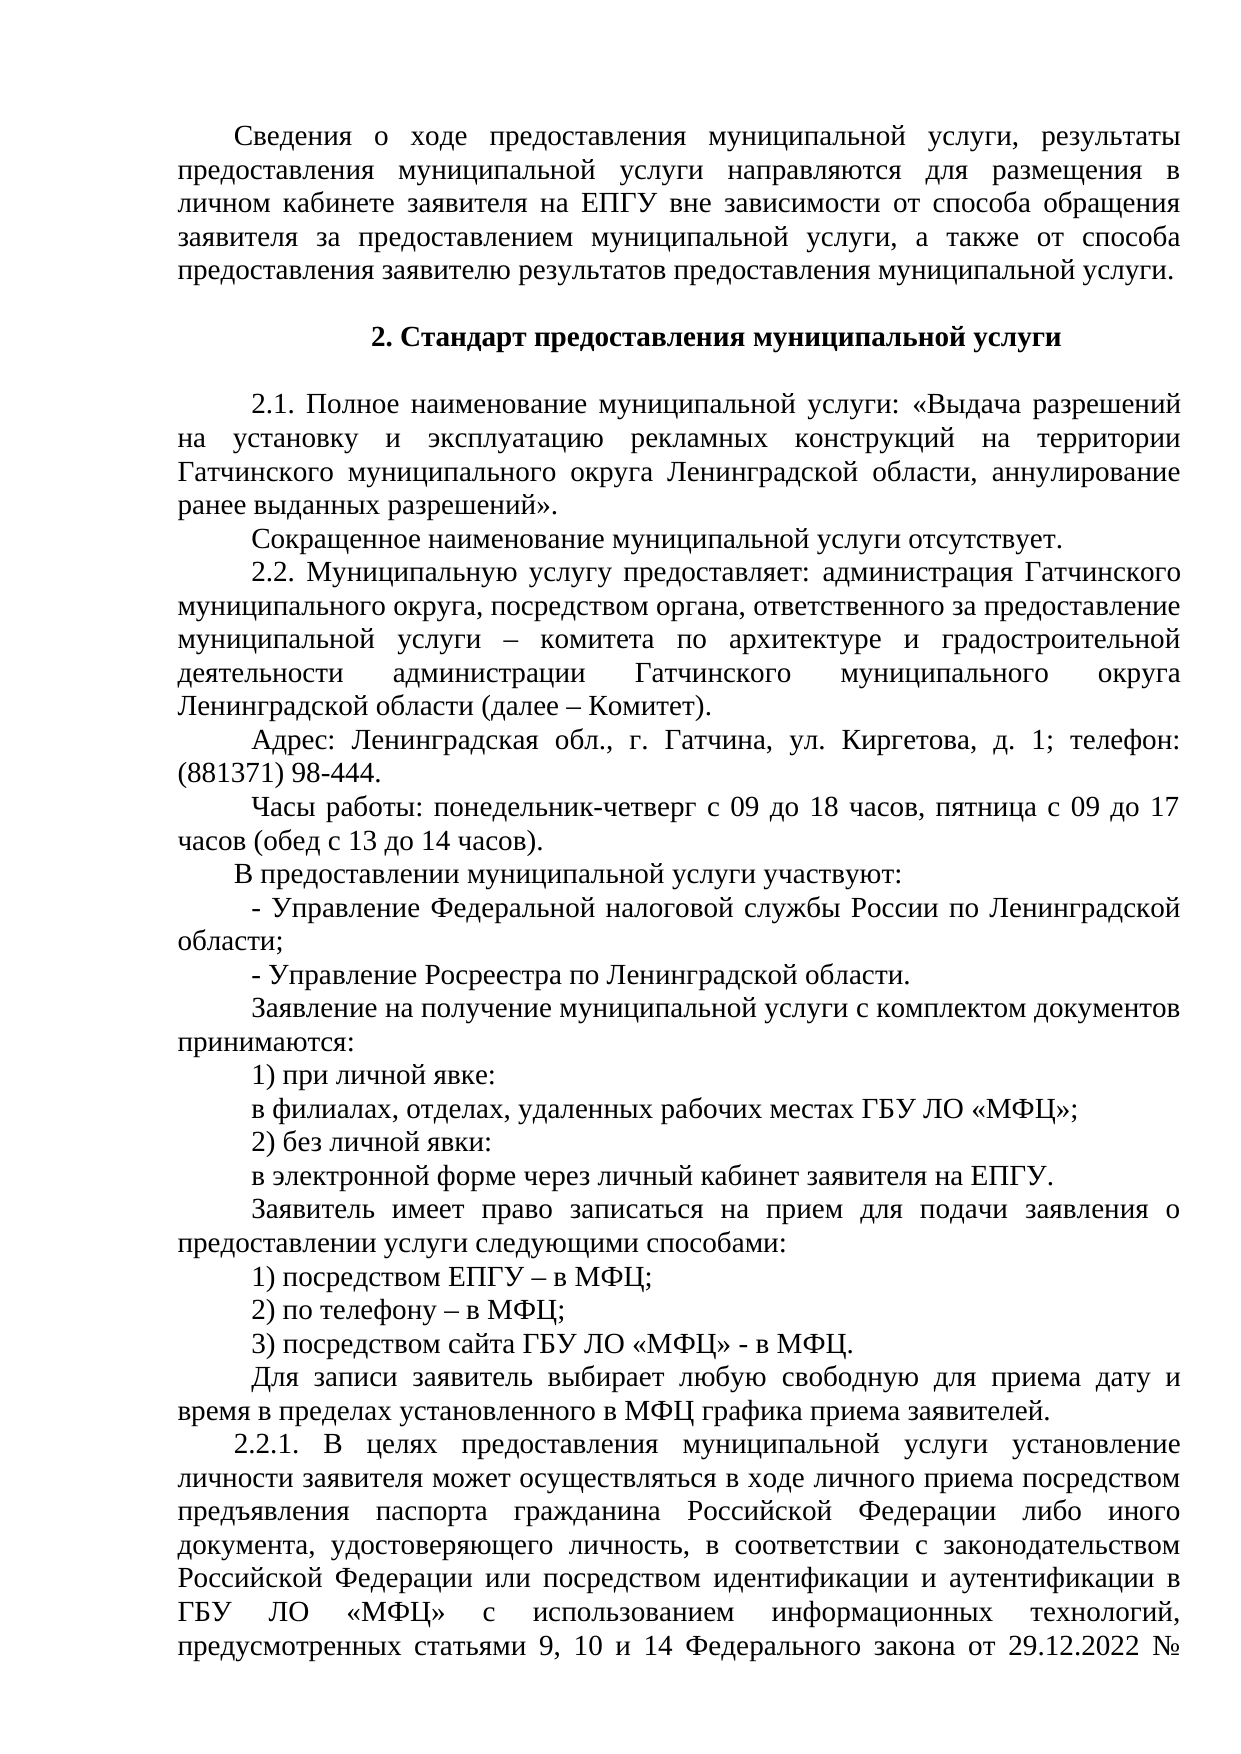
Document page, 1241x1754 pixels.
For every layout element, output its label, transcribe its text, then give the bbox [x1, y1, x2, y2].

text 3) посредством сайта ГБУ ЛО «МФЦ» - в МФЦ. [177, 1326, 1181, 1359]
text Часы работы: понедельник-четверг с 09 до 18 часов, пятница с 09 до 17 часов (обед с 13 до 14 часов). [177, 789, 1181, 856]
text - Управление Федеральной налоговой службы России по Ленинградской области; [177, 890, 1181, 957]
text Для записи заявитель выбирает любую свободную для приема дату и время в пределах установленного в МФЦ графика приема заявителей. [177, 1359, 1181, 1426]
text Сведения о ходе предоставления муниципальной услуги, результаты предоставления муниципальной услуги направляются для размещения в личном кабинете заявителя на ЕПГУ вне зависимости от способа обращения заявителя за предоставлением муниципальной услуги, а также от способа предоставления заявителю результатов предоставления муниципальной услуги. [177, 118, 1181, 286]
text 2. Стандарт предоставления муниципальной услуги [177, 319, 1181, 353]
text 2) без личной явки: [177, 1124, 1181, 1158]
text Адрес: Ленинградская обл., г. Гатчина, ул. Киргетова, д. 1; телефон: (881371) 98-444. [177, 722, 1181, 789]
text - Управление Росреестра по Ленинградской области. [177, 957, 1181, 990]
text 2) по телефону – в МФЦ; [177, 1292, 1181, 1326]
text Заявитель имеет право записаться на прием для подачи заявления о предоставлении услуги следующими способами: [177, 1192, 1181, 1259]
text Заявление на получение муниципальной услуги с комплектом документов принимаются: [177, 990, 1181, 1057]
text В предоставлении муниципальной услуги участвуют: [177, 856, 1181, 890]
text в филиалах, отделах, удаленных рабочих местах ГБУ ЛО «МФЦ»; [177, 1091, 1181, 1124]
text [177, 1426, 1181, 1661]
text 1) при личной явке: [177, 1057, 1181, 1091]
text 2.1. Полное наименование муниципальной услуги: «Выдача разрешений на установку и эксплуатацию рекламных конструкций на территории Гатчинского муниципального округа Ленинградской области, аннулирование ранее выданных разрешений». [177, 387, 1181, 521]
text 2.2. Муниципальную услугу предоставляет: администрация Гатчинского муниципального округа, посредством органа, ответственного за предоставление муниципальной услуги – комитета по архитектуре и градостроительной деятельности администрации Гатчинского муниципального округа Ленинградской области (далее – Комитет). [177, 554, 1181, 722]
text 1) посредством ЕПГУ – в МФЦ; [177, 1259, 1181, 1292]
text Сокращенное наименование муниципальной услуги отсутствует. [177, 521, 1181, 554]
text в электронной форме через личный кабинет заявителя на ЕПГУ. [177, 1158, 1181, 1192]
